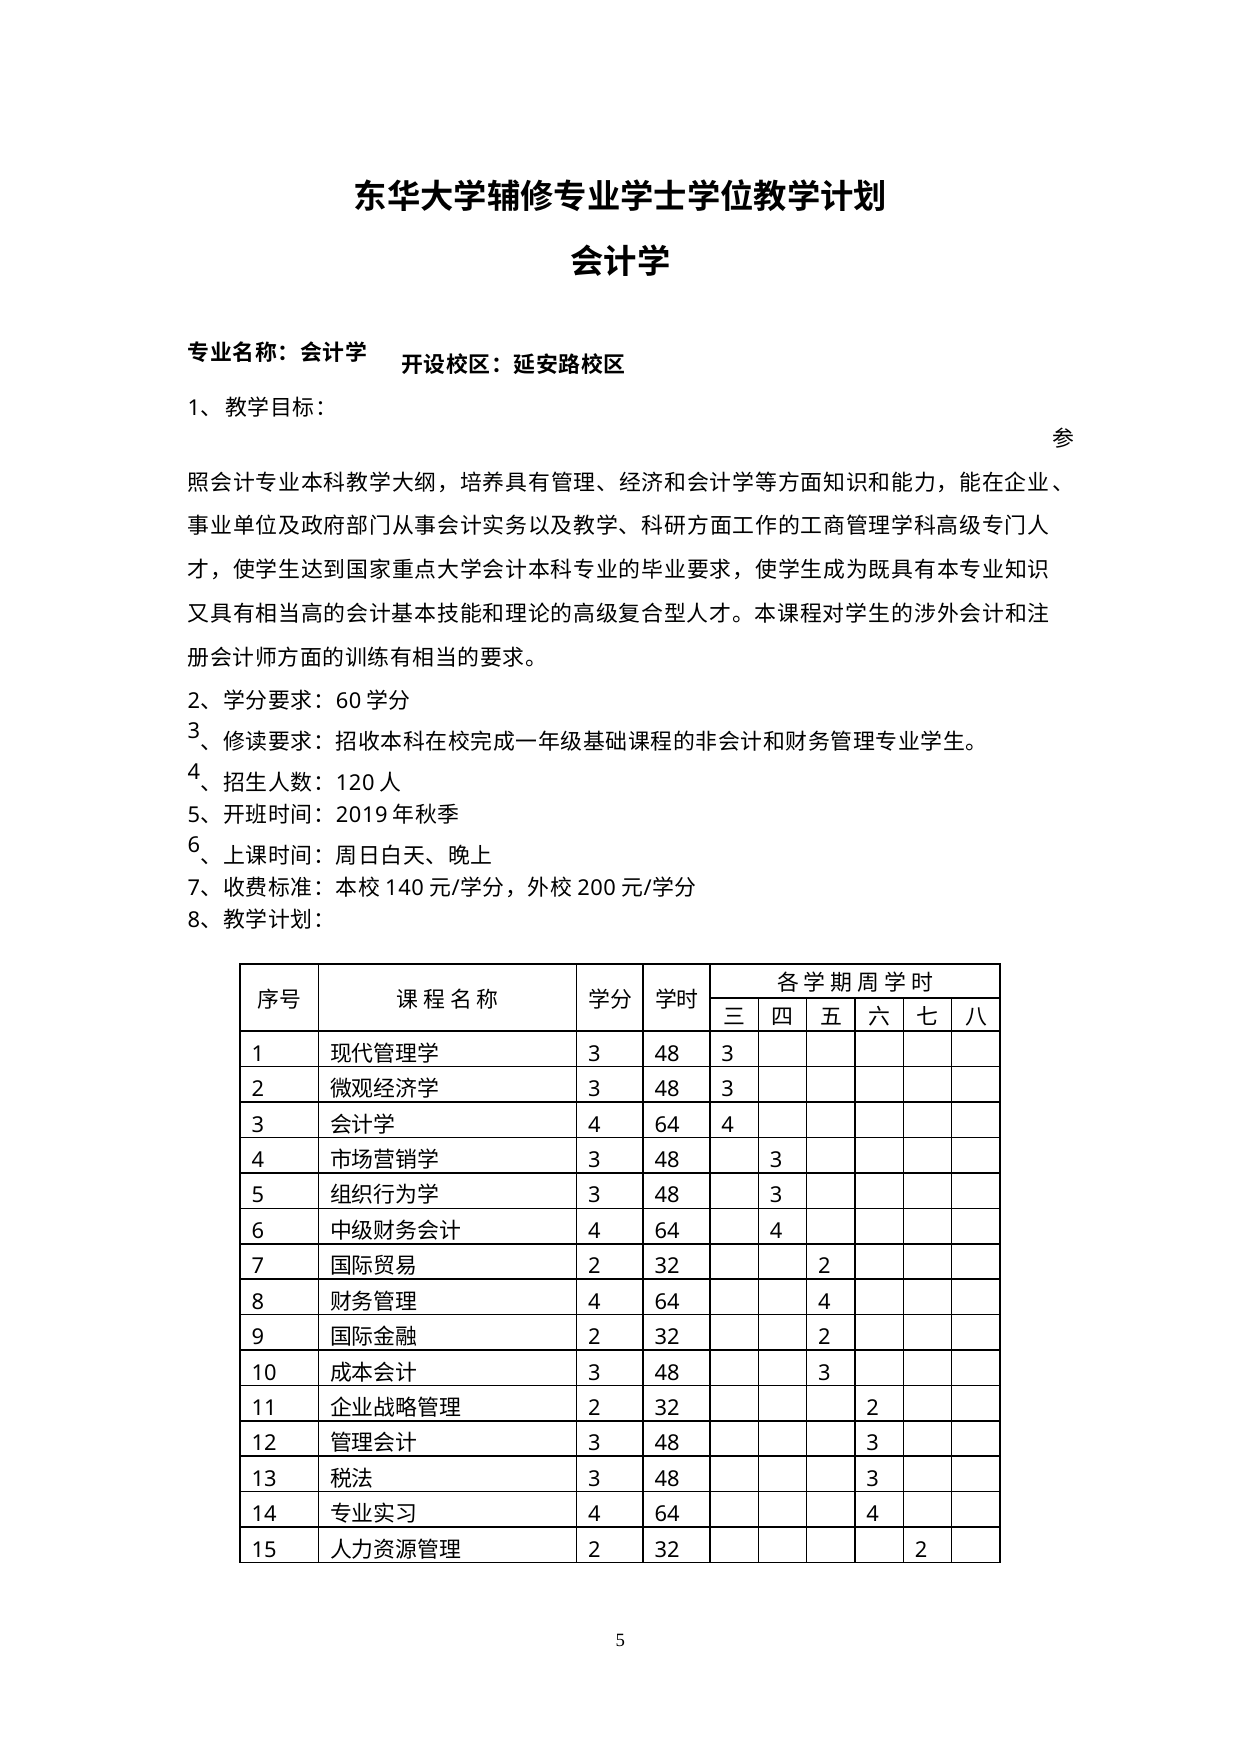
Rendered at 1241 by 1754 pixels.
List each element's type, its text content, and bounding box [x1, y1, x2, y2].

text 5、开班时间：2019年秋季 [187, 797, 1053, 829]
table_cell 32 [644, 1386, 709, 1420]
table_cell 国际金融 [319, 1315, 576, 1349]
table_cell 8 [241, 1280, 318, 1314]
table_cell [711, 1457, 758, 1491]
table_cell 4 [711, 1103, 758, 1137]
table_cell 3 [577, 1422, 642, 1455]
table_cell 3 [759, 1138, 806, 1172]
table_cell [856, 1067, 903, 1101]
table_cell [904, 1492, 951, 1526]
table_cell 1 [241, 1032, 318, 1066]
text 会计学 [187, 227, 1053, 292]
table_cell 4 [577, 1209, 642, 1243]
table_cell 税法 [319, 1457, 576, 1491]
table_cell 现代管理学 [319, 1032, 576, 1066]
table_cell [856, 1351, 903, 1384]
table_cell [904, 1174, 951, 1207]
table_cell 3 [856, 1422, 903, 1455]
table_cell [904, 1457, 951, 1491]
table_cell 12 [241, 1422, 318, 1455]
table_cell 会计学 [319, 1103, 576, 1137]
table_cell 4 [759, 1209, 806, 1243]
table_cell 国际贸易 [319, 1245, 576, 1278]
table_header 各 学 期 周 学 时 [711, 965, 999, 997]
table_cell [711, 1492, 758, 1526]
table_cell [711, 1315, 758, 1349]
table_cell [759, 1032, 806, 1066]
table_cell 3 [711, 1067, 758, 1101]
table_cell [856, 1174, 903, 1207]
table_cell 2 [241, 1067, 318, 1101]
table_cell [807, 1422, 854, 1455]
table_cell [856, 1103, 903, 1137]
table_cell [711, 1138, 758, 1172]
table_cell 人力资源管理 [319, 1528, 576, 1562]
table_cell 管理会计 [319, 1422, 576, 1455]
table_cell [856, 1138, 903, 1172]
text 4、招生人数：120人 [187, 756, 1053, 797]
table_cell [952, 1315, 999, 1349]
table_cell 11 [241, 1386, 318, 1420]
table_cell 中级财务会计 [319, 1209, 576, 1243]
table_cell [904, 1103, 951, 1137]
table_cell [759, 1492, 806, 1526]
table_cell 3 [577, 1457, 642, 1491]
table_cell [807, 1386, 854, 1420]
table_cell 3 [577, 1032, 642, 1066]
table_cell 4 [807, 1280, 854, 1314]
table_cell 4 [577, 1280, 642, 1314]
table_cell 2 [807, 1245, 854, 1278]
table_cell 五 [807, 999, 854, 1030]
table_cell 3 [577, 1067, 642, 1101]
table_cell [856, 1315, 903, 1349]
table_header 序号 [241, 965, 318, 1030]
table_cell [904, 1315, 951, 1349]
table_cell [952, 1032, 999, 1066]
table_cell [904, 1138, 951, 1172]
table_cell [759, 1528, 806, 1562]
table_cell 2 [577, 1245, 642, 1278]
text 3、修读要求：招收本科在校完成一年级基础课程的非会计和财务管理专业学生。 [187, 715, 1053, 756]
table_cell 32 [644, 1528, 709, 1562]
table_cell [952, 1245, 999, 1278]
table_cell 微观经济学 [319, 1067, 576, 1101]
table_cell [952, 1457, 999, 1491]
table_cell 企业战略管理 [319, 1386, 576, 1420]
table_cell [952, 1386, 999, 1420]
table_cell 六 [856, 999, 903, 1030]
table_cell [952, 1528, 999, 1562]
table_cell 48 [644, 1457, 709, 1491]
table_cell [711, 1386, 758, 1420]
table_cell [711, 1280, 758, 1314]
table_cell 组织行为学 [319, 1174, 576, 1207]
table_cell 64 [644, 1209, 709, 1243]
table_cell 4 [241, 1138, 318, 1172]
table_cell 10 [241, 1351, 318, 1384]
table_cell 成本会计 [319, 1351, 576, 1384]
table_cell [711, 1351, 758, 1384]
table_cell [904, 1245, 951, 1278]
table_cell 64 [644, 1492, 709, 1526]
table_cell 6 [241, 1209, 318, 1243]
table_header 学分 [577, 965, 642, 1030]
table_cell 64 [644, 1280, 709, 1314]
table_cell [759, 1245, 806, 1278]
table_cell 3 [759, 1174, 806, 1207]
table_cell [904, 1032, 951, 1066]
table_cell 48 [644, 1067, 709, 1101]
table_cell 3 [856, 1457, 903, 1491]
list 教学目标： [187, 389, 1053, 421]
table_cell [904, 1067, 951, 1101]
table_cell 48 [644, 1032, 709, 1066]
table_cell [807, 1209, 854, 1243]
table_cell 3 [577, 1138, 642, 1172]
table_cell 4 [577, 1492, 642, 1526]
table_cell [711, 1422, 758, 1455]
text 7、收费标准：本校140元/学分，外校200元/学分 [187, 870, 1053, 902]
table_cell 9 [241, 1315, 318, 1349]
table_cell 32 [644, 1315, 709, 1349]
table_cell 2 [577, 1315, 642, 1349]
table_cell 32 [644, 1245, 709, 1278]
table_cell 3 [241, 1103, 318, 1137]
table_cell [807, 1528, 854, 1562]
table_cell [759, 1103, 806, 1137]
table_cell [856, 1032, 903, 1066]
table_cell 市场营销学 [319, 1138, 576, 1172]
table_cell 2 [856, 1386, 903, 1420]
table_cell [904, 1351, 951, 1384]
table_cell [904, 1209, 951, 1243]
table_cell 5 [241, 1174, 318, 1207]
text 6、上课时间：周日白天、晚上 [187, 829, 1053, 870]
table_cell [807, 1174, 854, 1207]
table_cell [711, 1528, 758, 1562]
table_cell [711, 1174, 758, 1207]
table_cell [807, 1067, 854, 1101]
table_cell [759, 1457, 806, 1491]
table_cell 2 [577, 1386, 642, 1420]
table_cell [904, 1422, 951, 1455]
table_cell [952, 1138, 999, 1172]
table_cell [759, 1280, 806, 1314]
table_cell 48 [644, 1351, 709, 1384]
table_cell [759, 1351, 806, 1384]
table_cell 2 [807, 1315, 854, 1349]
table_cell [807, 1138, 854, 1172]
table_cell 3 [577, 1351, 642, 1384]
table_cell 7 [241, 1245, 318, 1278]
table_cell [759, 1386, 806, 1420]
table_cell [856, 1280, 903, 1314]
table_cell 4 [577, 1103, 642, 1137]
table_header 课 程 名 称 [319, 965, 576, 1030]
text 东华大学辅修专业学士学位教学计划 [187, 162, 1053, 227]
table_cell 财务管理 [319, 1280, 576, 1314]
table_cell [759, 1422, 806, 1455]
table_cell [952, 1209, 999, 1243]
table_cell 2 [904, 1528, 951, 1562]
text 2、学分要求：60学分 [187, 683, 1053, 715]
table_cell [807, 1103, 854, 1137]
table_cell 四 [759, 999, 806, 1030]
table_cell [952, 1280, 999, 1314]
table_cell [856, 1209, 903, 1243]
table_cell 13 [241, 1457, 318, 1491]
table_cell 64 [644, 1103, 709, 1137]
table_cell [952, 1174, 999, 1207]
table_cell [807, 1457, 854, 1491]
table_cell 3 [577, 1174, 642, 1207]
table_cell 三 [711, 999, 758, 1030]
table_cell 2 [577, 1528, 642, 1562]
table_cell [904, 1386, 951, 1420]
table_cell 14 [241, 1492, 318, 1526]
table_cell [952, 1067, 999, 1101]
table_cell 15 [241, 1528, 318, 1562]
table_cell [711, 1209, 758, 1243]
table_cell [711, 1245, 758, 1278]
table_cell [759, 1315, 806, 1349]
table_header 学时 [644, 965, 709, 1030]
table_cell [904, 1280, 951, 1314]
text 专业名称：会计学 开设校区：延安路校区 [187, 324, 1053, 389]
table_cell [952, 1351, 999, 1384]
table_cell [856, 1245, 903, 1278]
table_cell [952, 1422, 999, 1455]
table_cell [856, 1528, 903, 1562]
table_cell 七 [904, 999, 951, 1030]
table_cell 48 [644, 1138, 709, 1172]
table_cell 3 [711, 1032, 758, 1066]
text 8、教学计划： [187, 902, 1053, 933]
table_cell 4 [856, 1492, 903, 1526]
table_cell 专业实习 [319, 1492, 576, 1526]
table_cell [807, 1492, 854, 1526]
table_cell [807, 1032, 854, 1066]
table_cell 八 [952, 999, 999, 1030]
table_cell 48 [644, 1174, 709, 1207]
table_cell [952, 1492, 999, 1526]
table_cell 48 [644, 1422, 709, 1455]
table_cell [952, 1103, 999, 1137]
table_cell 3 [807, 1351, 854, 1384]
table_cell [759, 1067, 806, 1101]
text 参照会计专业本科教学大纲，培养具有管理、经济和会计学等方面知识和能力，能在企业、事业单位及政府部门从事会计实务以及教学、科研方面工作的工商管理学科高级专门人才，使学生达到国家重点大学会计本科专业的毕业要求，使学生成为既具有本专业知识又具有相当高的会计基本技能和理论的高级复合型人才。本课程对学生的涉外会计和注册会计师方面的训练有相当的要求。 [187, 421, 1053, 683]
